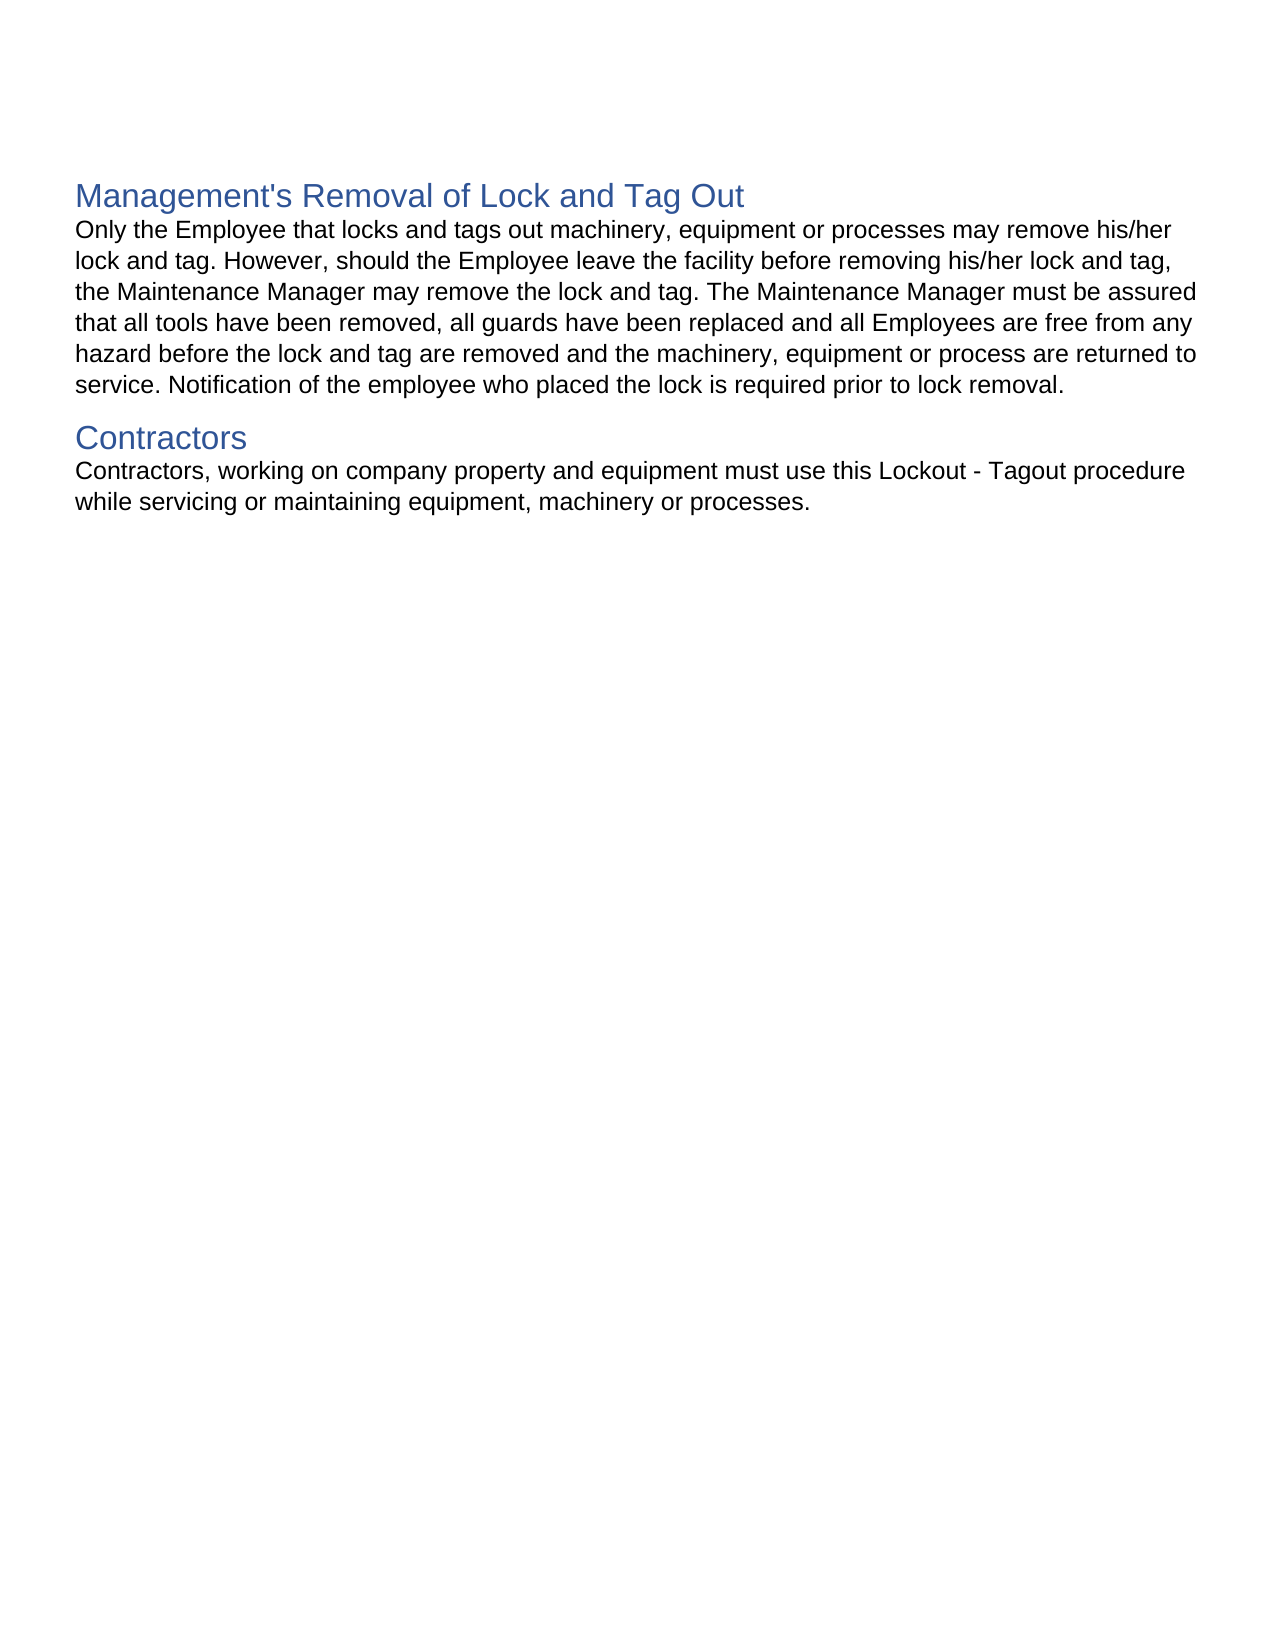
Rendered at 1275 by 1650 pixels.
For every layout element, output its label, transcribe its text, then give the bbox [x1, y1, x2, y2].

text Contractors, working on company property and equipment must use this Lockout - Tagout procedure while servicing or maintaining equipment, machinery or processes. [75, 456, 1200, 516]
subtitle Management's Removal of Lock and Tag Out [75, 176, 1200, 215]
subtitle Contractors [75, 418, 1200, 456]
text Only the Employee that locks and tags out machinery, equipment or processes may remove his/her lock and tag. However, should the Employee leave the facility before removing his/her lock and tag, the Maintenance Manager may remove the lock and tag. The Maintenance Manager must be assured that all tools have been removed, all guards have been replaced and all Employees are free from any hazard before the lock and tag are removed and the machinery, equipment or process are returned to service. Notification of the employee who placed the lock is required prior to lock removal. [75, 215, 1200, 399]
